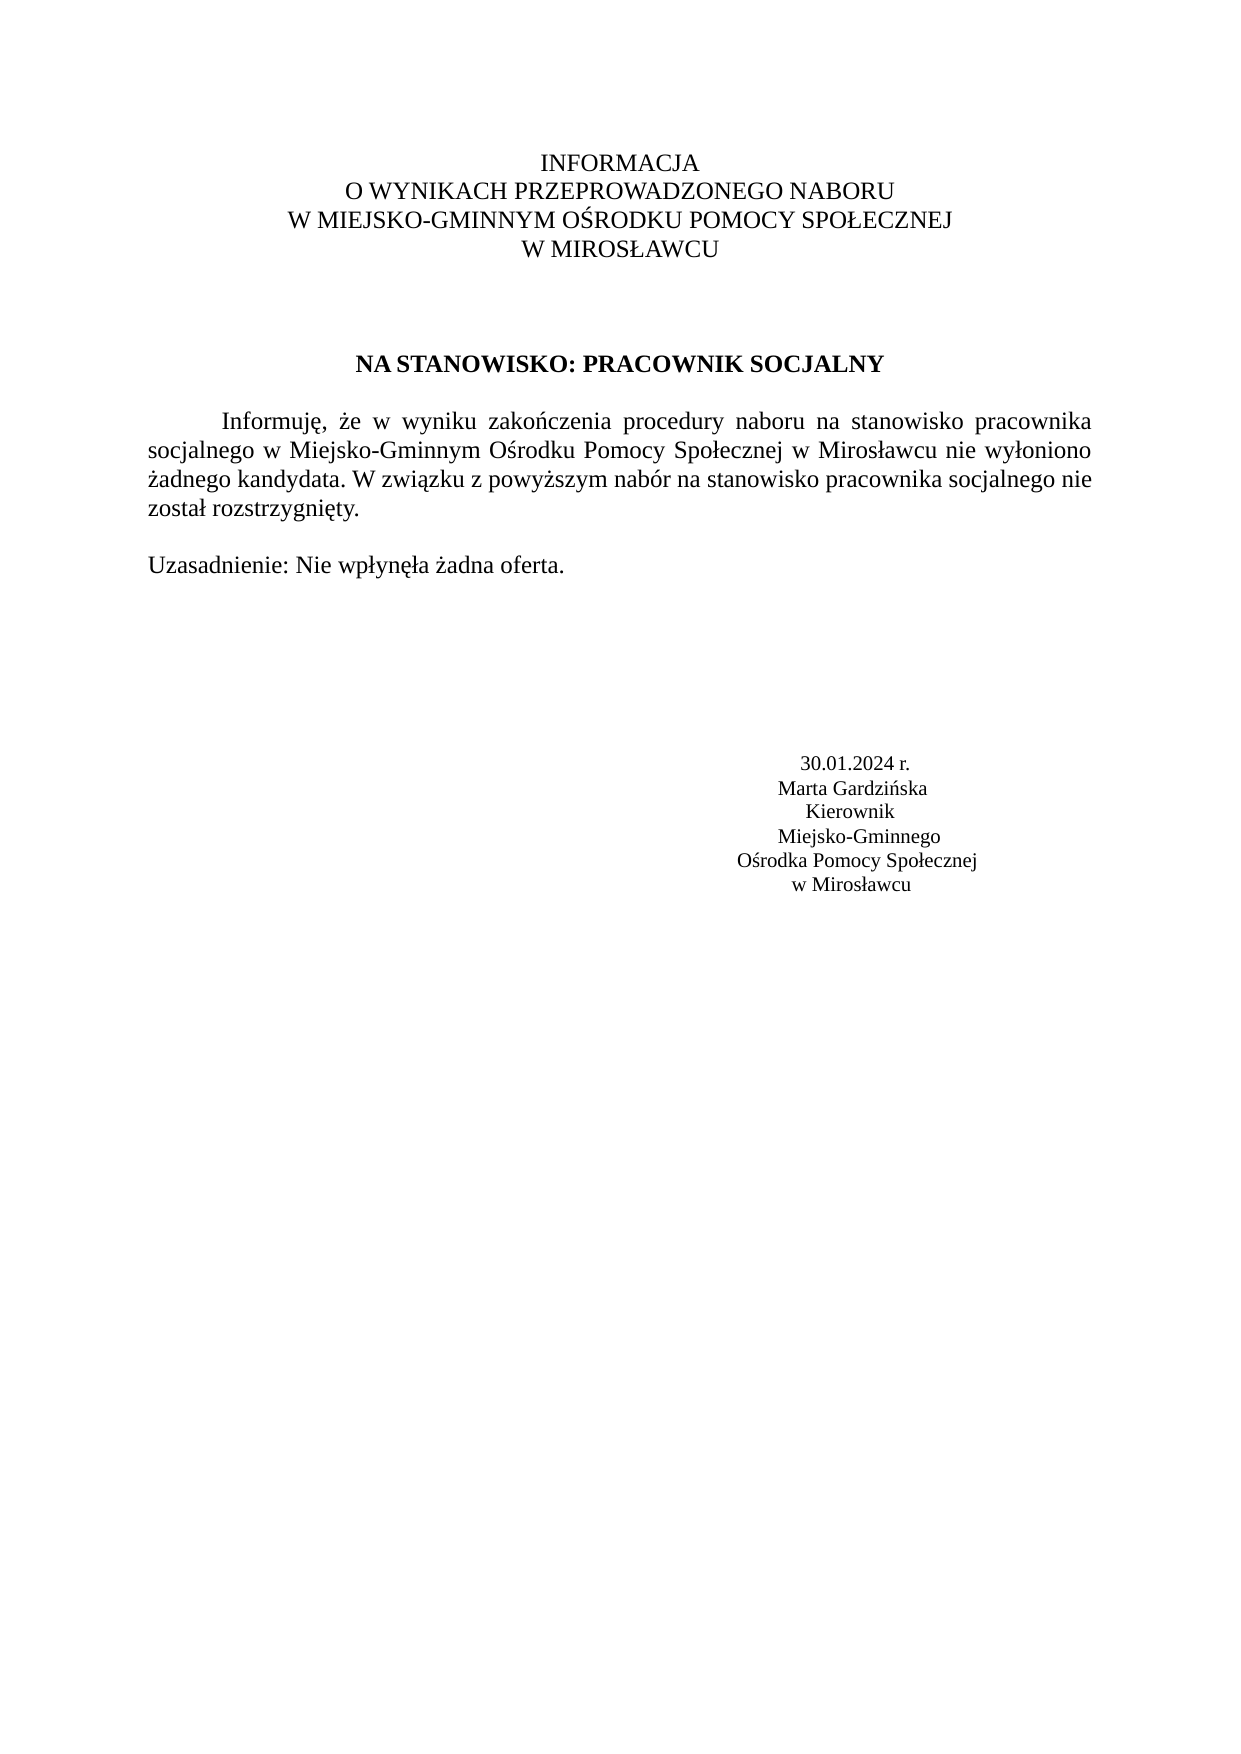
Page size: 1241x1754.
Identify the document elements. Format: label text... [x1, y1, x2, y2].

text Ośrodka Pomocy Społecznej [148, 848, 1093, 872]
text NA STANOWISKO: PRACOWNIK SOCJALNY [148, 349, 1093, 378]
text Miejsko-Gminnego [148, 823, 1093, 848]
text W MIEJSKO-GMINNYM OŚRODKU POMOCY SPOŁECZNEJ [148, 205, 1093, 234]
text Informuję, że w wyniku zakończenia procedury naboru na stanowisko pracownika socjalnego w Miejsko-Gminnym Ośrodku Pomocy Społecznej w Mirosławcu nie wyłoniono żadnego kandydata. W związku z powyższym nabór na stanowisko pracownika socjalnego nie został rozstrzygnięty. [148, 406, 1093, 521]
text INFORMACJA [148, 148, 1093, 176]
text Marta Gardzińska [148, 775, 1093, 799]
text Kierownik [148, 799, 1093, 823]
text 30.01.2024 r. [148, 751, 1093, 775]
text Uzasadnienie: Nie wpłynęła żadna oferta. [148, 550, 1093, 579]
text W MIROSŁAWCU [148, 234, 1093, 263]
text w Mirosławcu [148, 872, 1093, 896]
text O WYNIKACH PRZEPROWADZONEGO NABORU [148, 176, 1093, 205]
